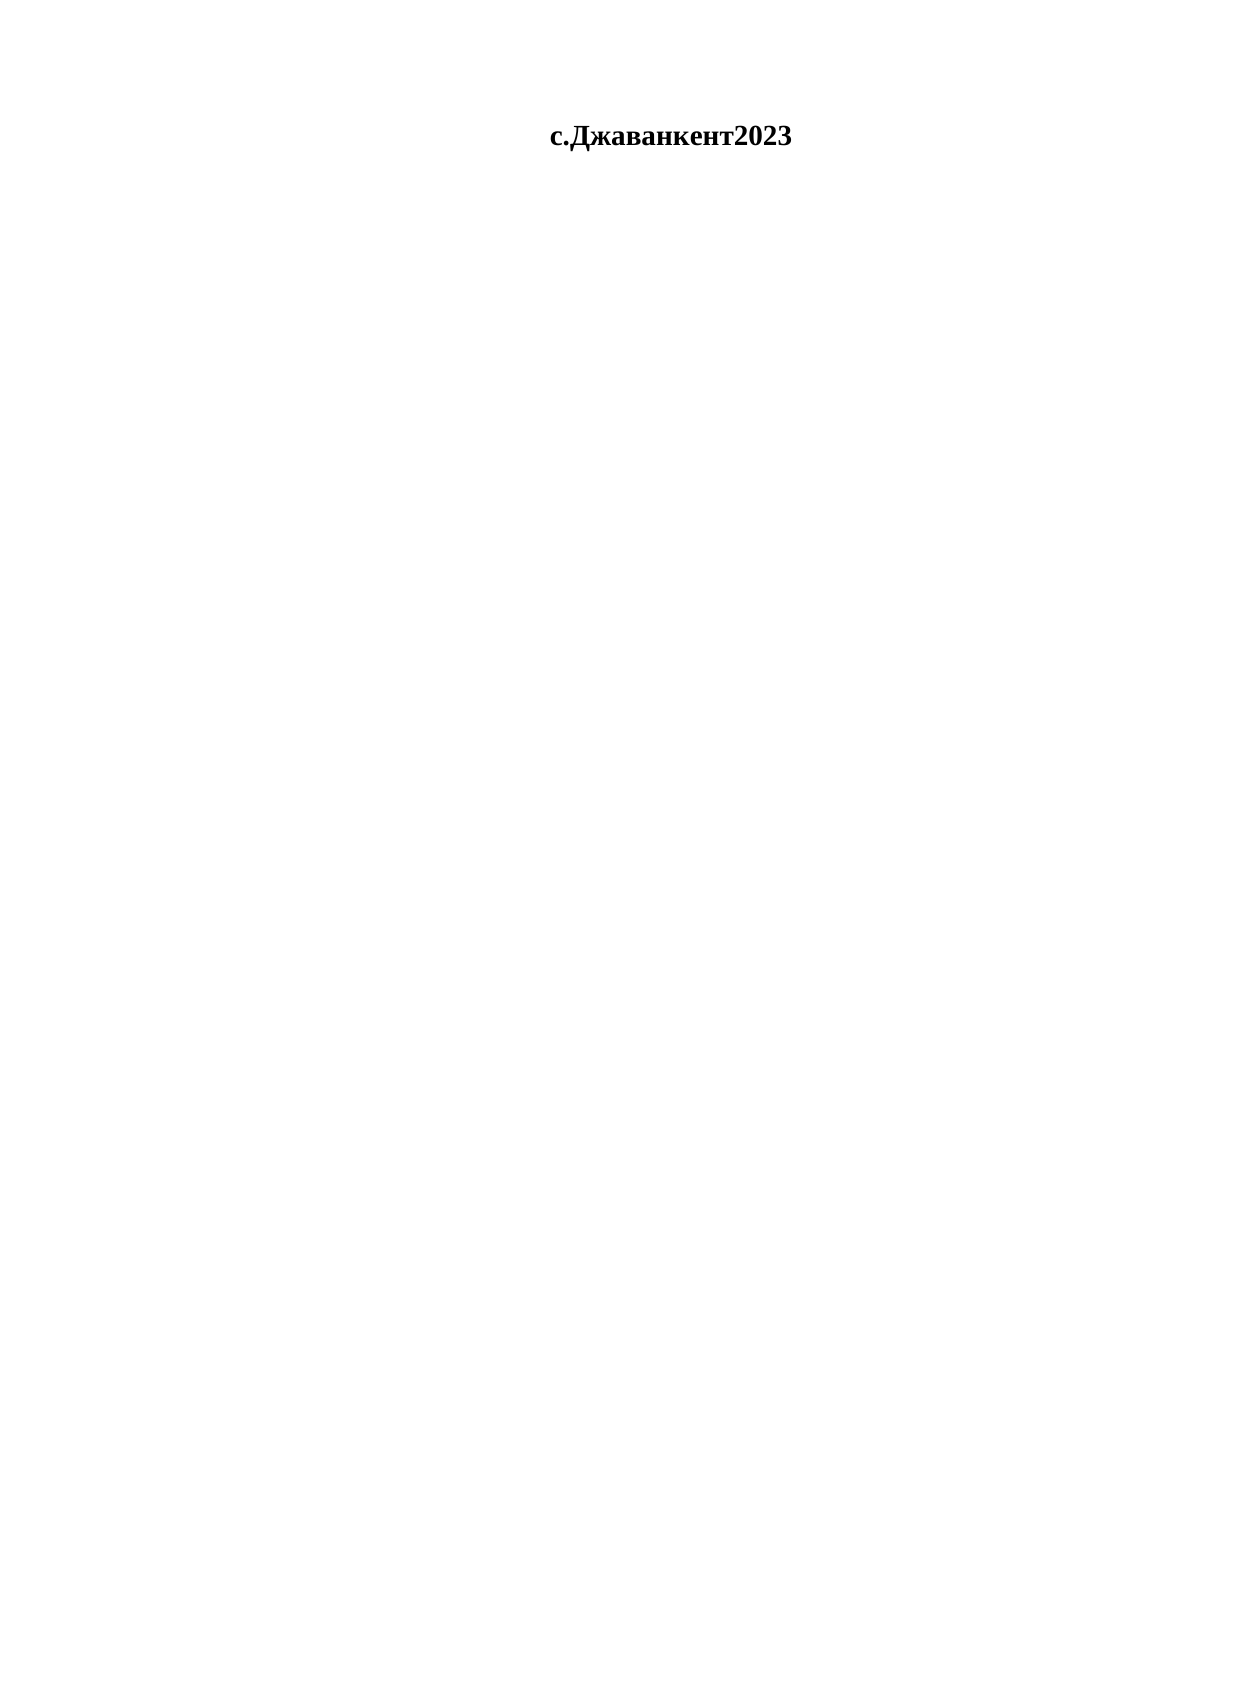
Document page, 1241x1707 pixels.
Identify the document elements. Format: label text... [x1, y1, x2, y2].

text ​с.Джаванкент‌2023‌​ [190, 118, 1152, 152]
